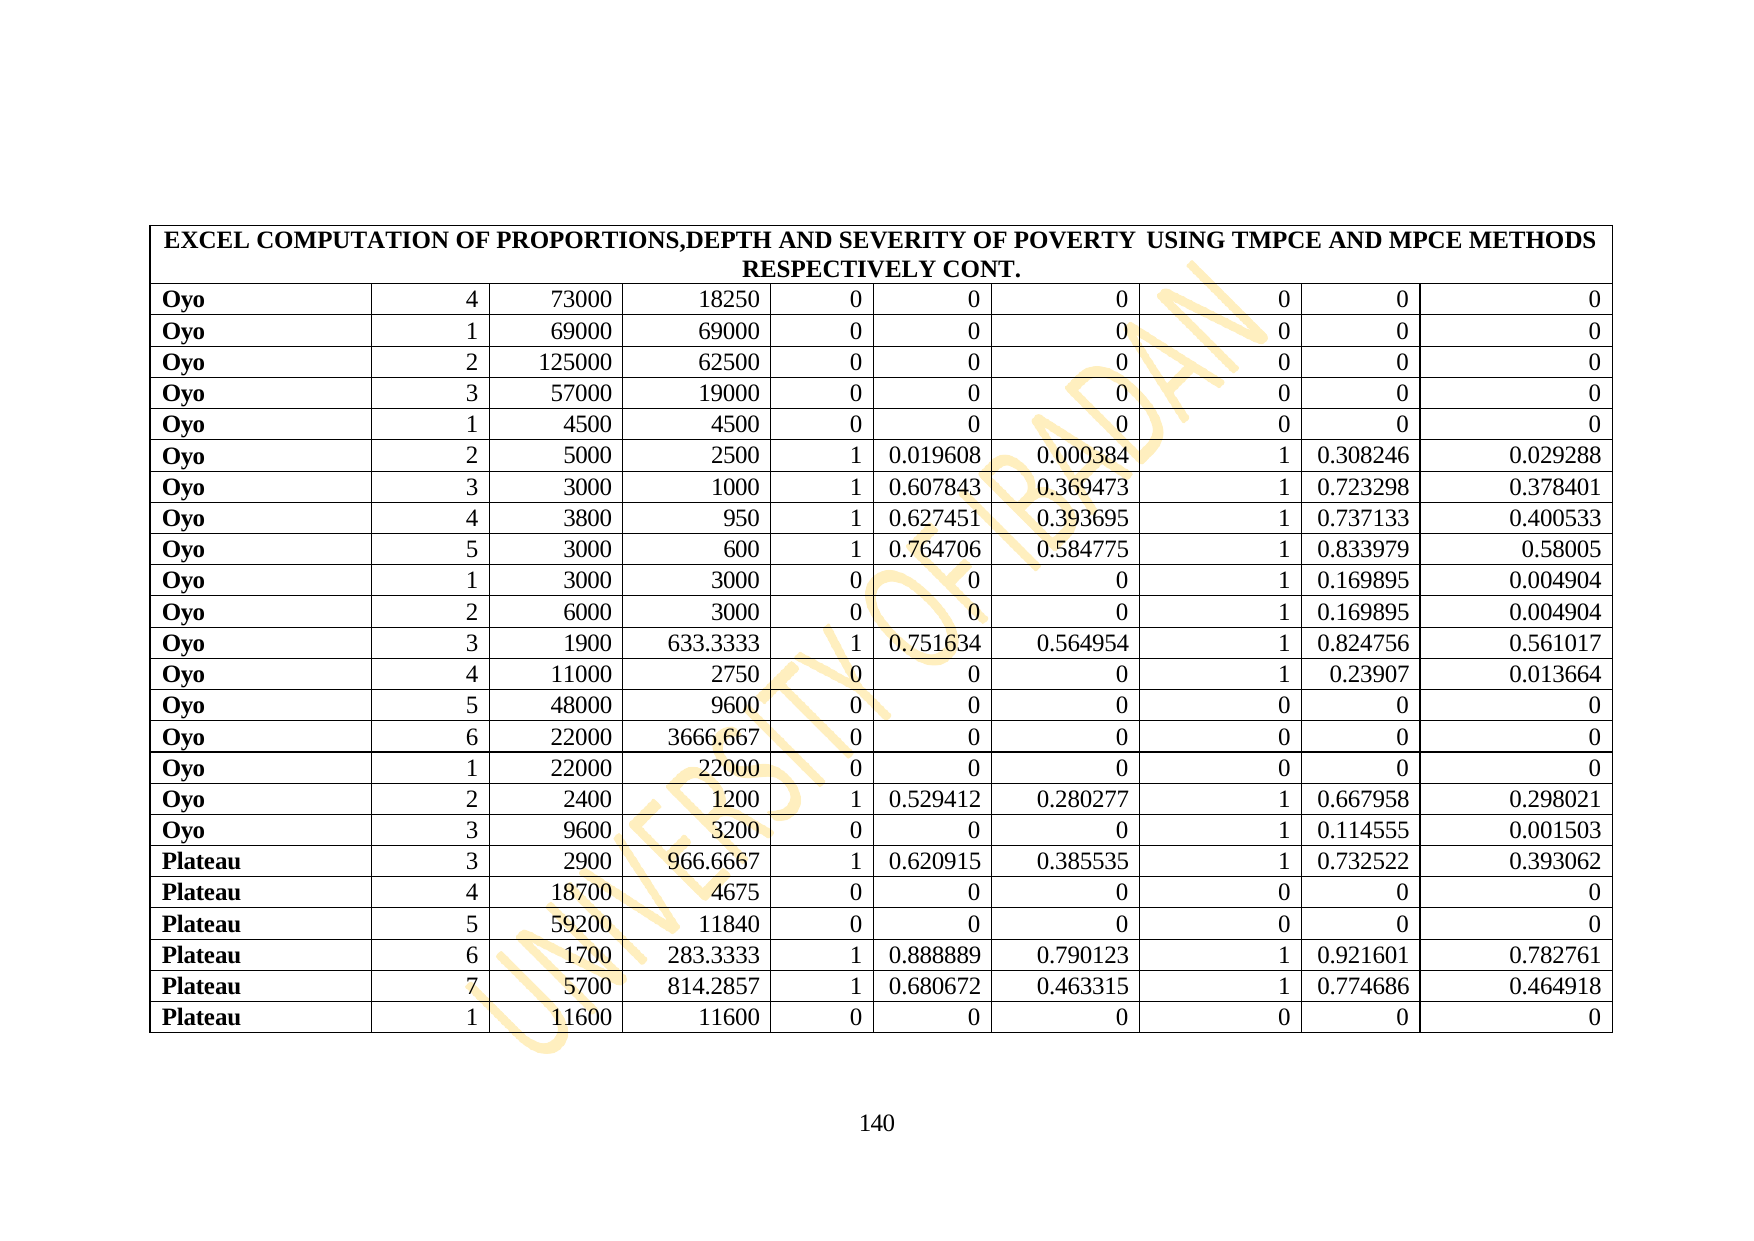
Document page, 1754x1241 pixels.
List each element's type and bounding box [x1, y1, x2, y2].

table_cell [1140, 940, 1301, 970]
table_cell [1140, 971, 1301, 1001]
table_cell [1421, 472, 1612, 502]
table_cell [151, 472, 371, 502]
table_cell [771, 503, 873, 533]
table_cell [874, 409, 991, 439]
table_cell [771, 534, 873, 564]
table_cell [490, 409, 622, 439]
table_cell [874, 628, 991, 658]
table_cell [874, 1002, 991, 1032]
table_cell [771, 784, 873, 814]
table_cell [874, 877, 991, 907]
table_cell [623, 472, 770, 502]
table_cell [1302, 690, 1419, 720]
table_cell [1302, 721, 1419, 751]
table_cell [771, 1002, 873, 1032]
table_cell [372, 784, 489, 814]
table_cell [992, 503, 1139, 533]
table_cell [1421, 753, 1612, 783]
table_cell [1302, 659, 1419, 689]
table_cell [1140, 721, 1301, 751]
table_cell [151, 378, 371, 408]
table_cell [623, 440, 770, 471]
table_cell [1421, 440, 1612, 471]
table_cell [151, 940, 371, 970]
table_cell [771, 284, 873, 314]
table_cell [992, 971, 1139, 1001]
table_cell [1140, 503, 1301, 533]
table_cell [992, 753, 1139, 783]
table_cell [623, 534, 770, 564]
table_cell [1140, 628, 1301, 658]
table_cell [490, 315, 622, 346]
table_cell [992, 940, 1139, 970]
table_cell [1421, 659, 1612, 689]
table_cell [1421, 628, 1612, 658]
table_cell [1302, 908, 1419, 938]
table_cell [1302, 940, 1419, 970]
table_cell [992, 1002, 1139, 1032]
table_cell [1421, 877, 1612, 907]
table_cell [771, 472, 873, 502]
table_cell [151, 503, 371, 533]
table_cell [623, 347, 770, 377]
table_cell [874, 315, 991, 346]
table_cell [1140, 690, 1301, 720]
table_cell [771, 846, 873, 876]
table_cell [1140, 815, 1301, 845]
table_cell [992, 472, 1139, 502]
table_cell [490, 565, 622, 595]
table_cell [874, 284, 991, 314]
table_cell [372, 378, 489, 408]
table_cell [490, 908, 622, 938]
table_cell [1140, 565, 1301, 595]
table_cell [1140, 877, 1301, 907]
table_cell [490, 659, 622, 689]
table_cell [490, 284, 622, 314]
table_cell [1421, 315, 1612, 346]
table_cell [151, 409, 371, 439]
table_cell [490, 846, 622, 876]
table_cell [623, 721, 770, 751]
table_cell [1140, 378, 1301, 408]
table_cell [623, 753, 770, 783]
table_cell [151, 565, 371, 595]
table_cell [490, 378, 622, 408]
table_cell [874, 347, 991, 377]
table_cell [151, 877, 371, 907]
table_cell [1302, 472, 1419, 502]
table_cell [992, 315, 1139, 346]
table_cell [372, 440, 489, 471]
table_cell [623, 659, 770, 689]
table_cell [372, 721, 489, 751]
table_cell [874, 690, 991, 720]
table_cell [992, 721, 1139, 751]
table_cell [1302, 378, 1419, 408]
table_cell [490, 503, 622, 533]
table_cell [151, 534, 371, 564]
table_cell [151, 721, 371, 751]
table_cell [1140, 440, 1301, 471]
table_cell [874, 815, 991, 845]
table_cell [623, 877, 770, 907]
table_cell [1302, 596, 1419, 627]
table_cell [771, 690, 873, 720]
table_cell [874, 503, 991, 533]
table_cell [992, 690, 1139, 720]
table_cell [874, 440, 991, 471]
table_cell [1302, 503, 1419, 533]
picture [465, 1033, 1268, 1054]
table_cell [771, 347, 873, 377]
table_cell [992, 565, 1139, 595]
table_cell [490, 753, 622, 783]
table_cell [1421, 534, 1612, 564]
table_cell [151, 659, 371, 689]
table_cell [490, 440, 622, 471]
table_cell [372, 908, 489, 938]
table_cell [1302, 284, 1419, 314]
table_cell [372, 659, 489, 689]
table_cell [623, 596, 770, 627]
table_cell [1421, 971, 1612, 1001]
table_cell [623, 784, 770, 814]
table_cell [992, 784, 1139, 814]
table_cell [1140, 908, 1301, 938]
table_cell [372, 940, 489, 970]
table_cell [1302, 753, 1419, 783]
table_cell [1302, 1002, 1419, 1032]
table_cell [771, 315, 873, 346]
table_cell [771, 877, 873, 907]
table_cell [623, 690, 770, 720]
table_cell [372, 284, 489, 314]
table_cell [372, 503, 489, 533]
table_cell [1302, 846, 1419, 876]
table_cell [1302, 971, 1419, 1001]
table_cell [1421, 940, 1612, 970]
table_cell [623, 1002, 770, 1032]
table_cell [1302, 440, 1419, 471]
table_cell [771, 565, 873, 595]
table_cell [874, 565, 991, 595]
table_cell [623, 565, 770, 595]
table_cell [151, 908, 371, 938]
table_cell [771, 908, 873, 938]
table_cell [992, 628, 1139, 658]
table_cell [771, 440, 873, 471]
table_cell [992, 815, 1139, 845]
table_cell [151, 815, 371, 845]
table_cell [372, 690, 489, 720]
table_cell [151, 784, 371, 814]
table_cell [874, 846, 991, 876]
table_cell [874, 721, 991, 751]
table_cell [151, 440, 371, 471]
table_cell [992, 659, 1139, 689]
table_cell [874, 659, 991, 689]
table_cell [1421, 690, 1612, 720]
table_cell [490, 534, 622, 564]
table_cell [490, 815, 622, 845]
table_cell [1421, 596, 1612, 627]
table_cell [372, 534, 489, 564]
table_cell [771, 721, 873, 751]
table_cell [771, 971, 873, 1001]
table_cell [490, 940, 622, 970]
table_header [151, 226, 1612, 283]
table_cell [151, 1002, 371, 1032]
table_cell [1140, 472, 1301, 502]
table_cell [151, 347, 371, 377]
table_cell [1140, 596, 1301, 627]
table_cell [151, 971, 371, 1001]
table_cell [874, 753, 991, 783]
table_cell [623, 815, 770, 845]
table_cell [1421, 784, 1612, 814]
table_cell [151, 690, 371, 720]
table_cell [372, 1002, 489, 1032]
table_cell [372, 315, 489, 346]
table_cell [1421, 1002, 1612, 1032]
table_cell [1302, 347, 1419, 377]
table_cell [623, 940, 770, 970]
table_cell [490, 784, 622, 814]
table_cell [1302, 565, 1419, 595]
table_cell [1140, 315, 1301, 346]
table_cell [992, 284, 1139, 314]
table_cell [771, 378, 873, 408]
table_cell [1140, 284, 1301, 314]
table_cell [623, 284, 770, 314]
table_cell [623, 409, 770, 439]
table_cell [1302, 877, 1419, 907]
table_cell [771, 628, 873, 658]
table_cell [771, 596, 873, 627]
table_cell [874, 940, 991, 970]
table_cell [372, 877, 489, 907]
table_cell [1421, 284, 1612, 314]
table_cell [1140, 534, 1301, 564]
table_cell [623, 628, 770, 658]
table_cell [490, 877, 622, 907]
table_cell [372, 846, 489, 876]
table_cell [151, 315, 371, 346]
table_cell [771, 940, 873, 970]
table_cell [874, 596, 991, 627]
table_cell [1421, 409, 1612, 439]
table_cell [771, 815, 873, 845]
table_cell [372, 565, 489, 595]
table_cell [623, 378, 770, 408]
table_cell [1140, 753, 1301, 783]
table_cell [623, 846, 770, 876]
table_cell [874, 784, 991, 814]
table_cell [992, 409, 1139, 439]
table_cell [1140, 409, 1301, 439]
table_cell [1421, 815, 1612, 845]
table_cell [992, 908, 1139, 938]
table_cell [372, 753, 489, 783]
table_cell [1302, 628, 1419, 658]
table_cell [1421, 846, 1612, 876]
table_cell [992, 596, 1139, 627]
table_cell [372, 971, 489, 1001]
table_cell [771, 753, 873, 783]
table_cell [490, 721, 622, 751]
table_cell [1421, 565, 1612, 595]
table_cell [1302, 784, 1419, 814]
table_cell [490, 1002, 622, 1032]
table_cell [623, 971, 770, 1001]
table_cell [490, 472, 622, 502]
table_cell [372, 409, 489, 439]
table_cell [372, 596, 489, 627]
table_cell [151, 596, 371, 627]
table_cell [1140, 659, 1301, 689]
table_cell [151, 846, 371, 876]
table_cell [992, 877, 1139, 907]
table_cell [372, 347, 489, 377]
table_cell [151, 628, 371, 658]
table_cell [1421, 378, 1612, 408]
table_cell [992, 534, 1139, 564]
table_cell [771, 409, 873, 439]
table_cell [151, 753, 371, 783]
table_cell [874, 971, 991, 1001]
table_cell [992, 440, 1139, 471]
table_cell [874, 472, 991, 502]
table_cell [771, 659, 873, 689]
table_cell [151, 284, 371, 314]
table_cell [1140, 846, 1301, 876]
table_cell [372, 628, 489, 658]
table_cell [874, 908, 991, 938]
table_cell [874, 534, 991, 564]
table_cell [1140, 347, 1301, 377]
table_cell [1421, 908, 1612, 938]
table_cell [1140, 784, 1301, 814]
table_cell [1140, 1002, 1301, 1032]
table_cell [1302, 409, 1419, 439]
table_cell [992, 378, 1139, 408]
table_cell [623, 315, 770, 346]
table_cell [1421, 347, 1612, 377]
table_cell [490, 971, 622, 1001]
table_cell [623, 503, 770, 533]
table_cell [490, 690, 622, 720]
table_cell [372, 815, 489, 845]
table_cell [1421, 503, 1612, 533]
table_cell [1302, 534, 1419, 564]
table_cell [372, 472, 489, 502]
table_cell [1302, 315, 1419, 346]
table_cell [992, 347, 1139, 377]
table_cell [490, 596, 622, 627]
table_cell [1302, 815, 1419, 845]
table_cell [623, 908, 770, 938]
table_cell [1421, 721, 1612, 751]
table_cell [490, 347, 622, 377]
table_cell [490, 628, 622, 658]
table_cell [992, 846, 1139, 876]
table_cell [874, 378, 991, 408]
